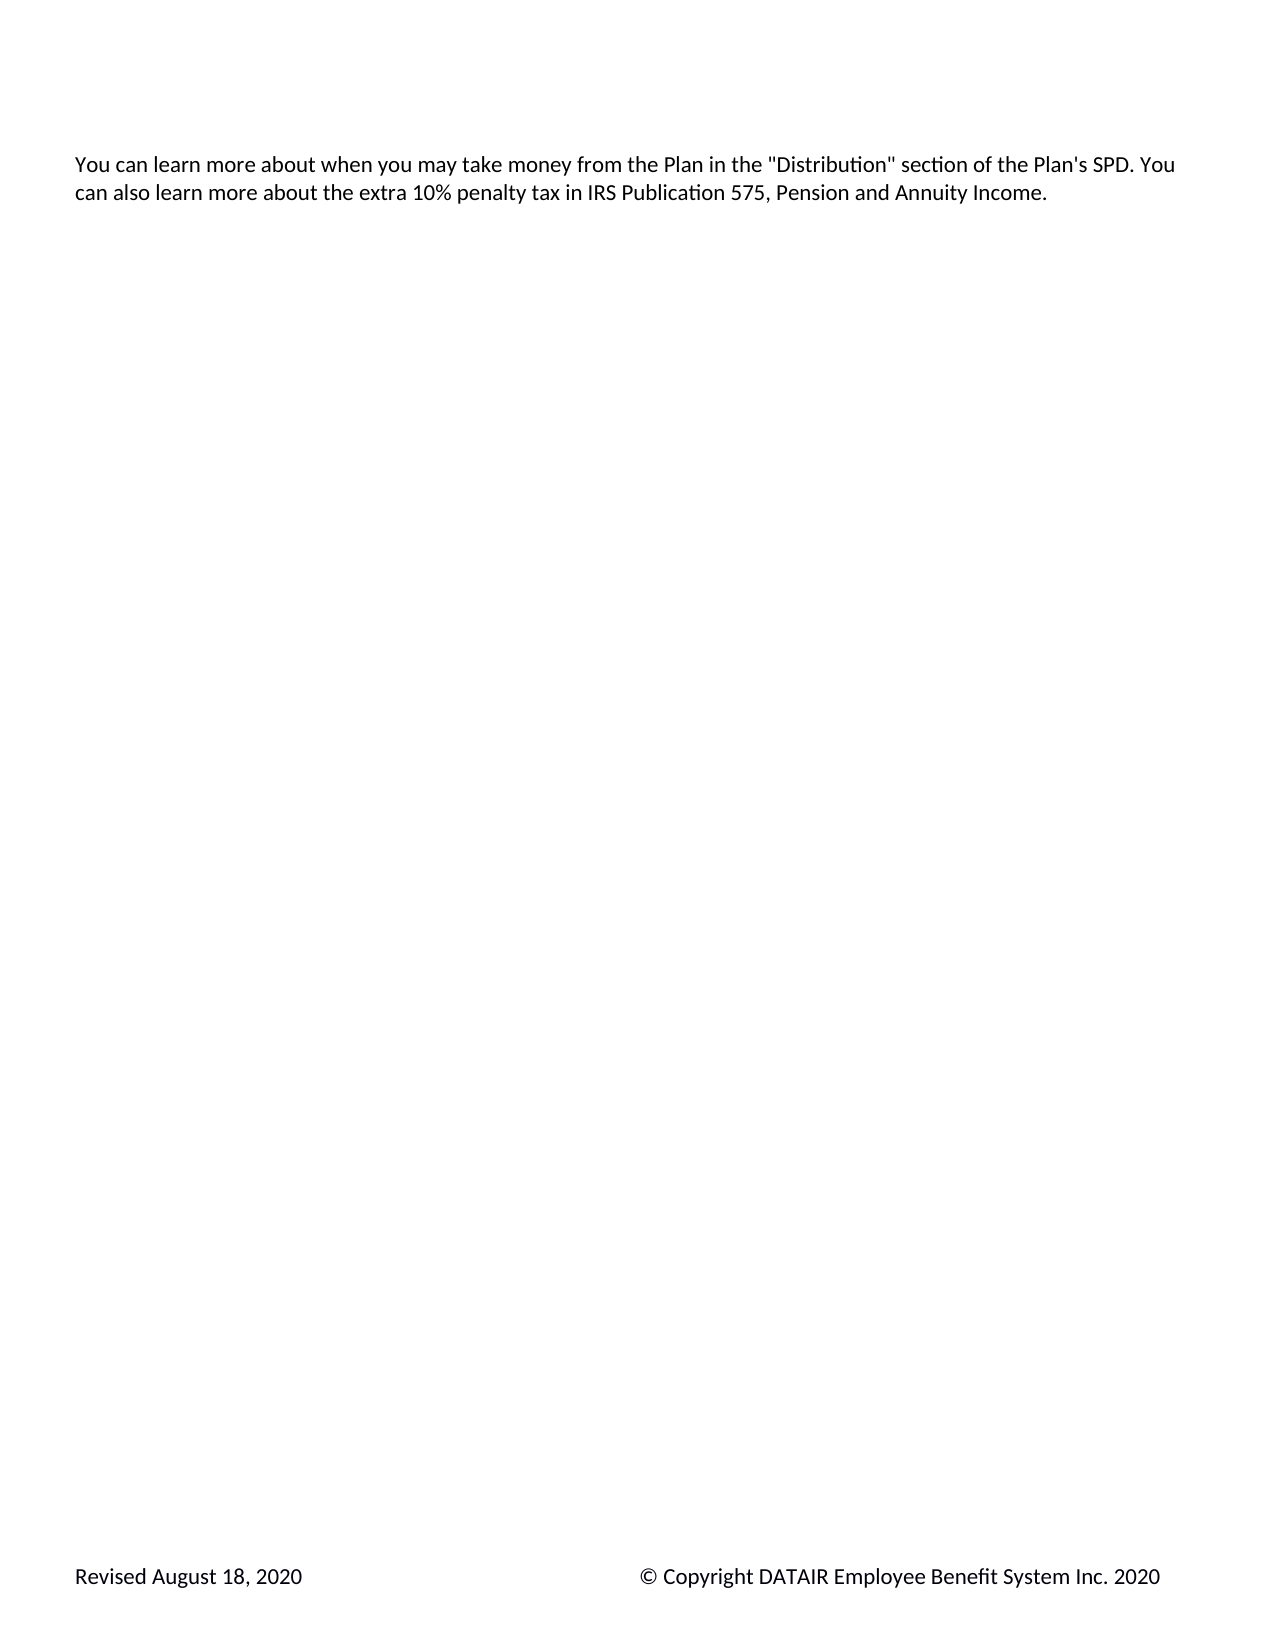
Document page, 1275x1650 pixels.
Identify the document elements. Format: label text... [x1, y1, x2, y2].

text You can learn more about when you may take money from the Plan in the "Distribution" section of the Plan's SPD. You can also learn more about the extra 10% penalty tax in IRS Publication 575, Pension and Annuity Income. [75, 150, 1200, 206]
